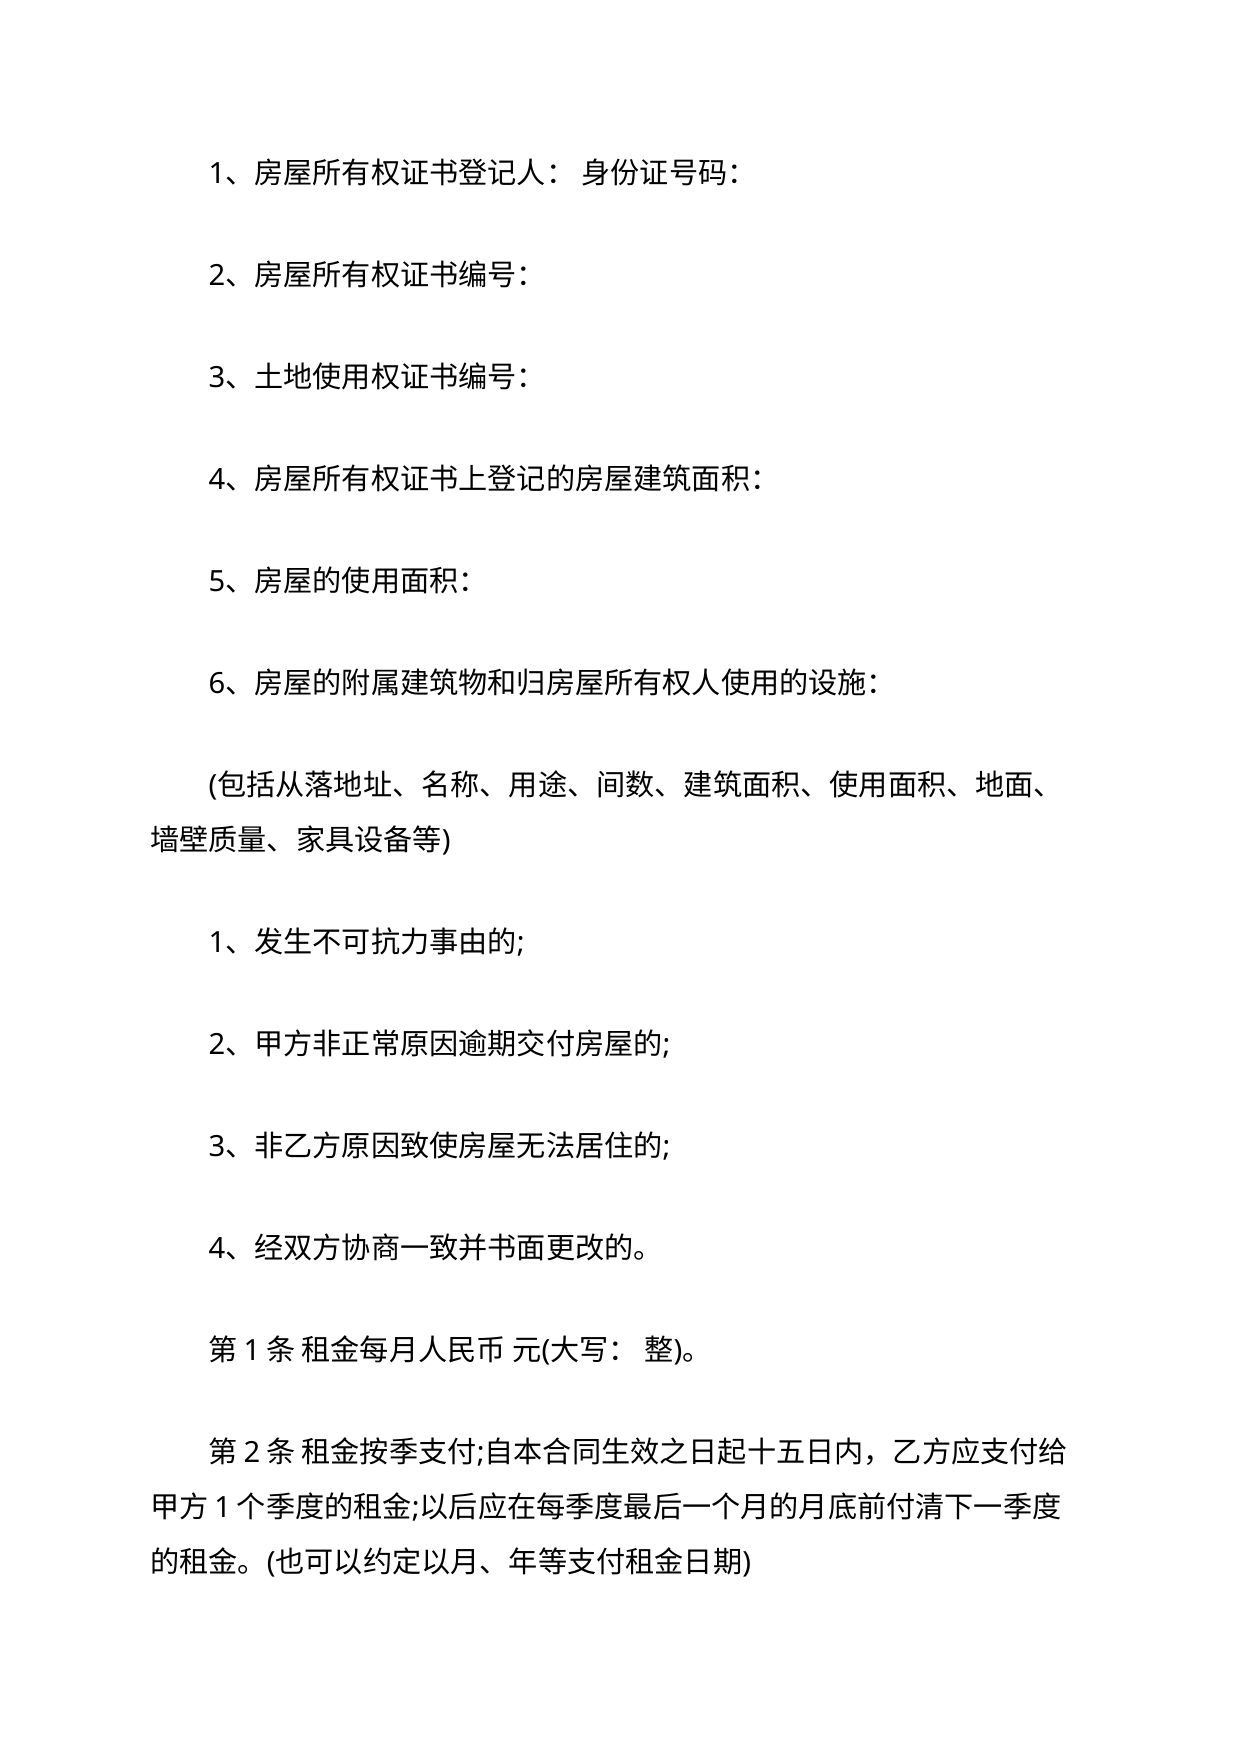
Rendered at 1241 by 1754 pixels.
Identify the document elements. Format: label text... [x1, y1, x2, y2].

text 第1条 租金每月人民币 元(大写： 整)。 [150, 1327, 1090, 1369]
text 2、房屋所有权证书编号： [150, 252, 1090, 294]
text 3、土地使用权证书编号： [150, 354, 1090, 396]
text 6、房屋的附属建筑物和归房屋所有权人使用的设施： [150, 660, 1090, 702]
text 3、非乙方原因致使房屋无法居住的; [150, 1123, 1090, 1165]
text 1、发生不可抗力事由的; [150, 919, 1090, 961]
text 2、甲方非正常原因逾期交付房屋的; [150, 1021, 1090, 1063]
text 第2条 租金按季支付;自本合同生效之日起十五日内，乙方应支付给甲方1个季度的租金;以后应在每季度最后一个月的月底前付清下一季度的租金。(也可以约定以月、年等支付租金日期) [150, 1429, 1090, 1581]
text 1、房屋所有权证书登记人： 身份证号码： [150, 150, 1090, 192]
text 4、房屋所有权证书上登记的房屋建筑面积： [150, 456, 1090, 498]
text (包括从落地址、名称、用途、间数、建筑面积、使用面积、地面、墙壁质量、家具设备等) [150, 762, 1090, 859]
text 5、房屋的使用面积： [150, 558, 1090, 600]
text 4、经双方协商一致并书面更改的。 [150, 1225, 1090, 1267]
